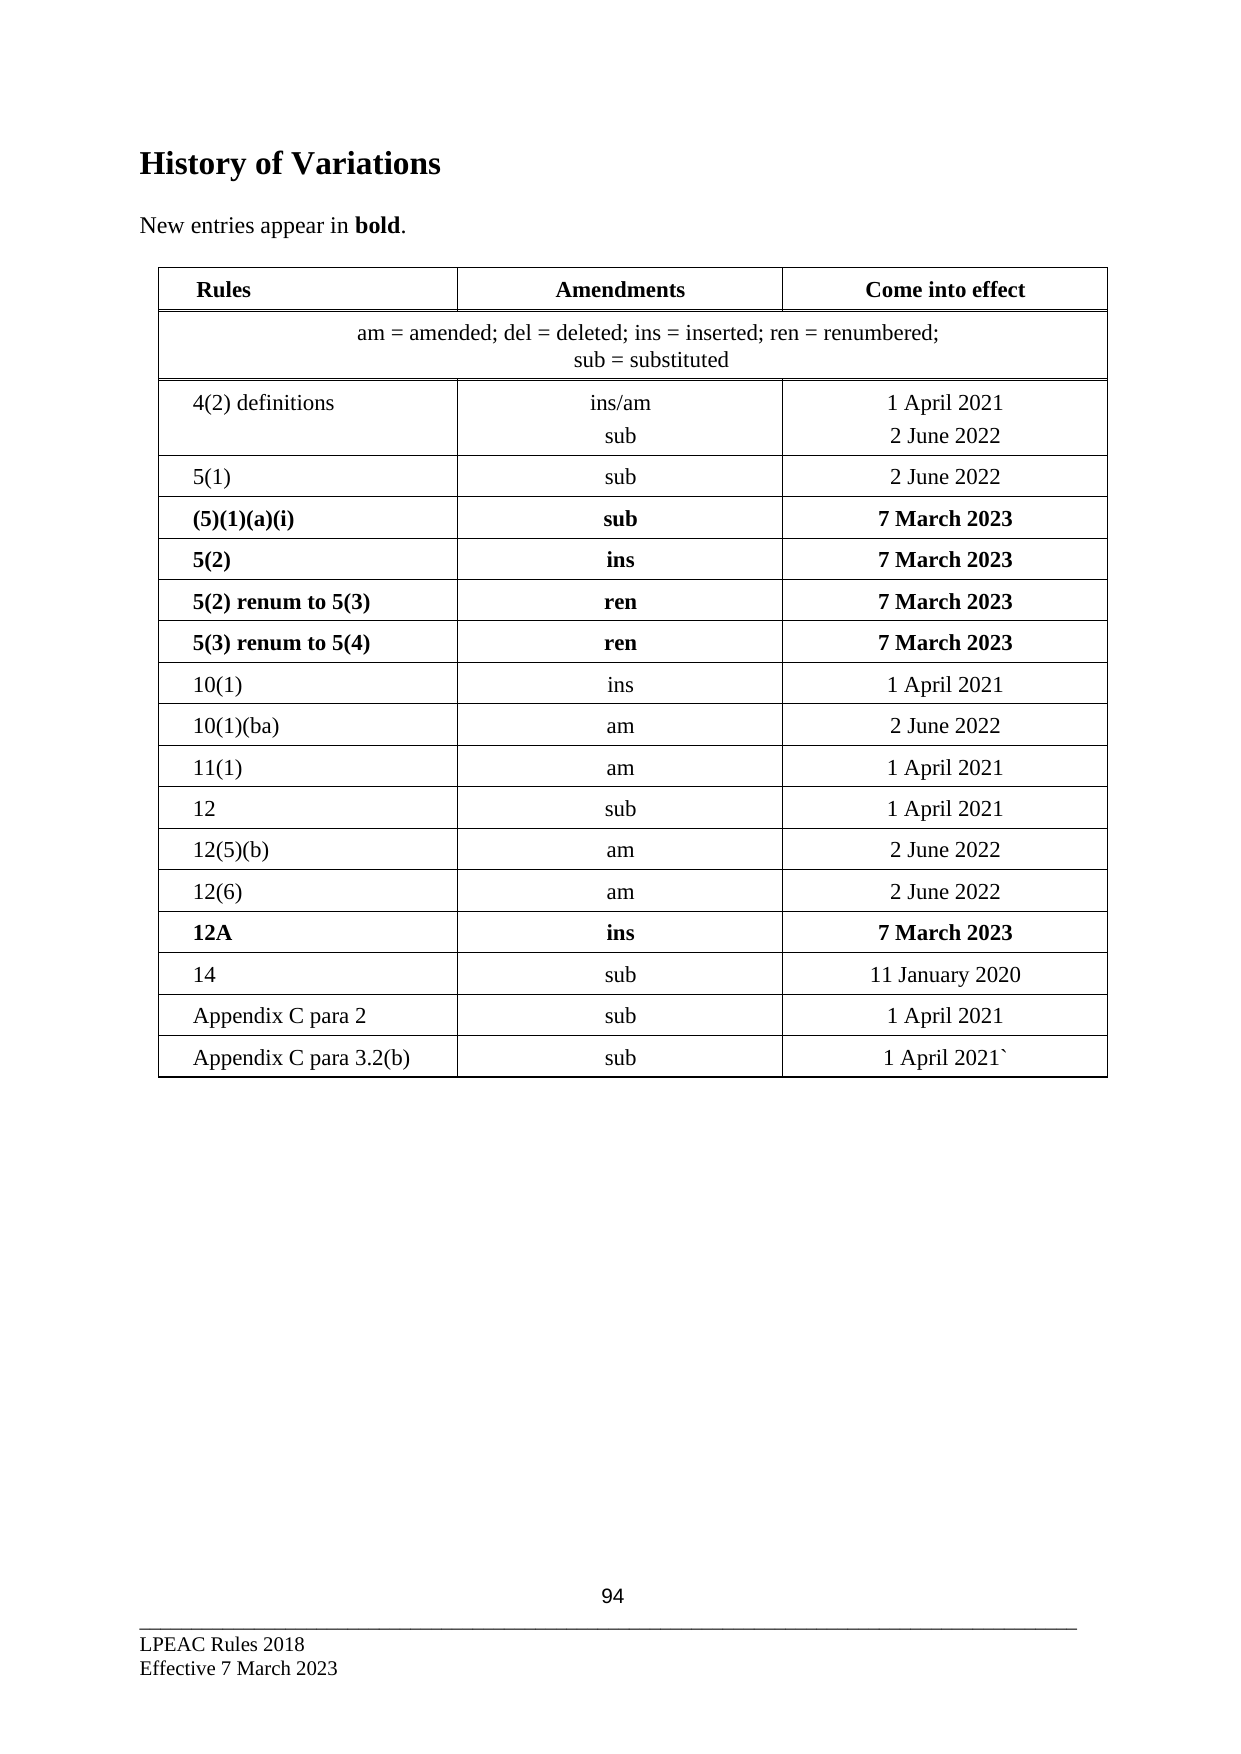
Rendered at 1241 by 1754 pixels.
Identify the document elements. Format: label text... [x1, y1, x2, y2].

table_cell 2 June 2022 [783, 456, 1107, 496]
table_cell 5(2) [159, 539, 457, 579]
table_cell 11(1) [159, 746, 457, 786]
table_cell 7 March 2023 [783, 580, 1107, 620]
table_cell 2 June 2022 [783, 704, 1107, 745]
table_cell ren [458, 580, 782, 620]
table_cell am [458, 746, 782, 786]
table_cell sub [458, 456, 782, 496]
table_cell 12A [159, 912, 457, 952]
table_header Amendments [458, 268, 782, 308]
table_cell 5(1) [159, 456, 457, 496]
table_cell (5)(1)(a)(i) [159, 497, 457, 537]
table_cell 11 January 2020 [783, 953, 1107, 993]
table_cell 1 April 2021 [783, 787, 1107, 828]
table_cell 12(6) [159, 870, 457, 911]
table_cell am [458, 704, 782, 745]
table_cell sub [458, 1036, 782, 1076]
table_cell 5(3) renum to 5(4) [159, 621, 457, 662]
table_cell 1 April 2021 [783, 746, 1107, 786]
table_cell am [458, 870, 782, 911]
list History of Variations [139, 143, 1073, 182]
table_header Rules [159, 268, 457, 308]
table_cell 12 [159, 787, 457, 828]
table_cell 4(2) definitions [159, 381, 457, 454]
table_cell 12(5)(b) [159, 829, 457, 869]
table_cell 1 April 2021 2 June 2022 [783, 381, 1107, 454]
table_cell 10(1)(ba) [159, 704, 457, 745]
table_cell 7 March 2023 [783, 497, 1107, 537]
text New entries appear in bold. [139, 211, 1086, 238]
table_cell Appendix C para 2 [159, 995, 457, 1035]
table_cell ins [458, 912, 782, 952]
table_cell 7 March 2023 [783, 621, 1107, 662]
table_cell sub [458, 995, 782, 1035]
table_cell ins [458, 539, 782, 579]
table_cell 1 April 2021 [783, 663, 1107, 703]
table_cell sub [458, 953, 782, 993]
table_cell 5(2) renum to 5(3) [159, 580, 457, 620]
table_cell 14 [159, 953, 457, 993]
table_cell ins [458, 663, 782, 703]
table_cell 7 March 2023 [783, 912, 1107, 952]
table_cell am [458, 829, 782, 869]
table_cell 1 April 2021` [783, 1036, 1107, 1076]
table_cell ins/am sub [458, 381, 782, 454]
table_cell 1 April 2021 [783, 995, 1107, 1035]
table_header Come into effect [783, 268, 1107, 308]
table_cell 10(1) [159, 663, 457, 703]
table_cell am = amended; del = deleted; ins = inserted; ren = renumbered; sub = substituted [159, 312, 1107, 378]
table_cell sub [458, 497, 782, 537]
table_cell sub [458, 787, 782, 828]
table_cell Appendix C para 3.2(b) [159, 1036, 457, 1076]
table_cell 2 June 2022 [783, 829, 1107, 869]
table_cell ren [458, 621, 782, 662]
table_cell 7 March 2023 [783, 539, 1107, 579]
table_cell 2 June 2022 [783, 870, 1107, 911]
